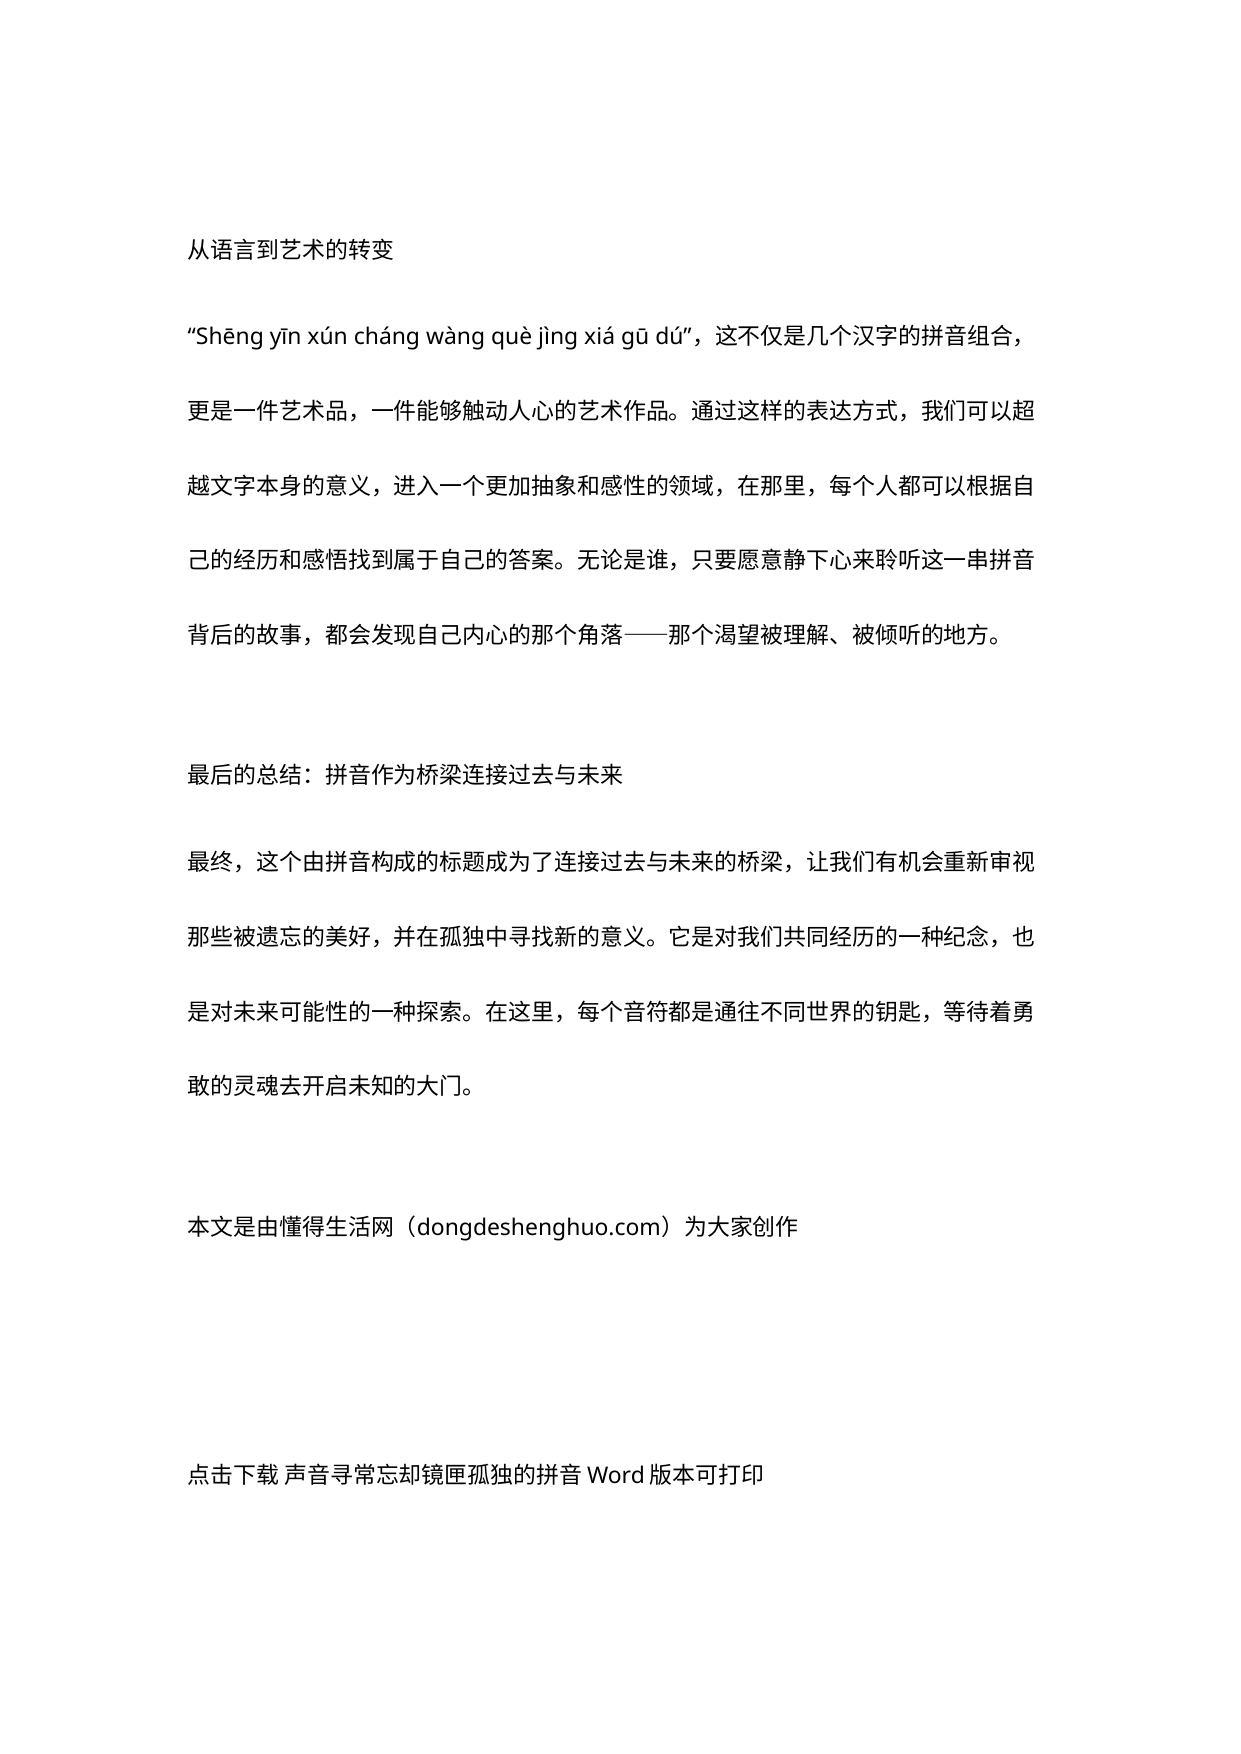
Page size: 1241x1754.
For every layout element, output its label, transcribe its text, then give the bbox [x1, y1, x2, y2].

text 最终，这个由拼音构成的标题成为了连接过去与未来的桥梁，让我们有机会重新审视那些被遗忘的美好，并在孤独中寻找新的意义。它是对我们共同经历的一种纪念，也是对未来可能性的一种探索。在这里，每个音符都是通往不同世界的钥匙，等待着勇敢的灵魂去开启未知的大门。 [187, 828, 1053, 1117]
text 本文是由懂得生活网（dongdeshenghuo.com）为大家创作 [187, 1193, 1053, 1258]
text “Shēng yīn xún cháng wàng què jìng xiá gū dú”，这不仅是几个汉字的拼音组合，更是一件艺术品，一件能够触动人心的艺术作品。通过这样的表达方式，我们可以超越文字本身的意义，进入一个更加抽象和感性的领域，在那里，每个人都可以根据自己的经历和感悟找到属于自己的答案。无论是谁，只要愿意静下心来聆听这一串拼音背后的故事，都会发现自己内心的那个角落——那个渴望被理解、被倾听的地方。 [187, 302, 1053, 666]
text 最后的总结：拼音作为桥梁连接过去与未来 [187, 742, 1053, 807]
text 点击下载 声音寻常忘却镜匣孤独的拼音Word版本可打印 [187, 1441, 1053, 1506]
text 从语言到艺术的转变 [187, 216, 1053, 281]
